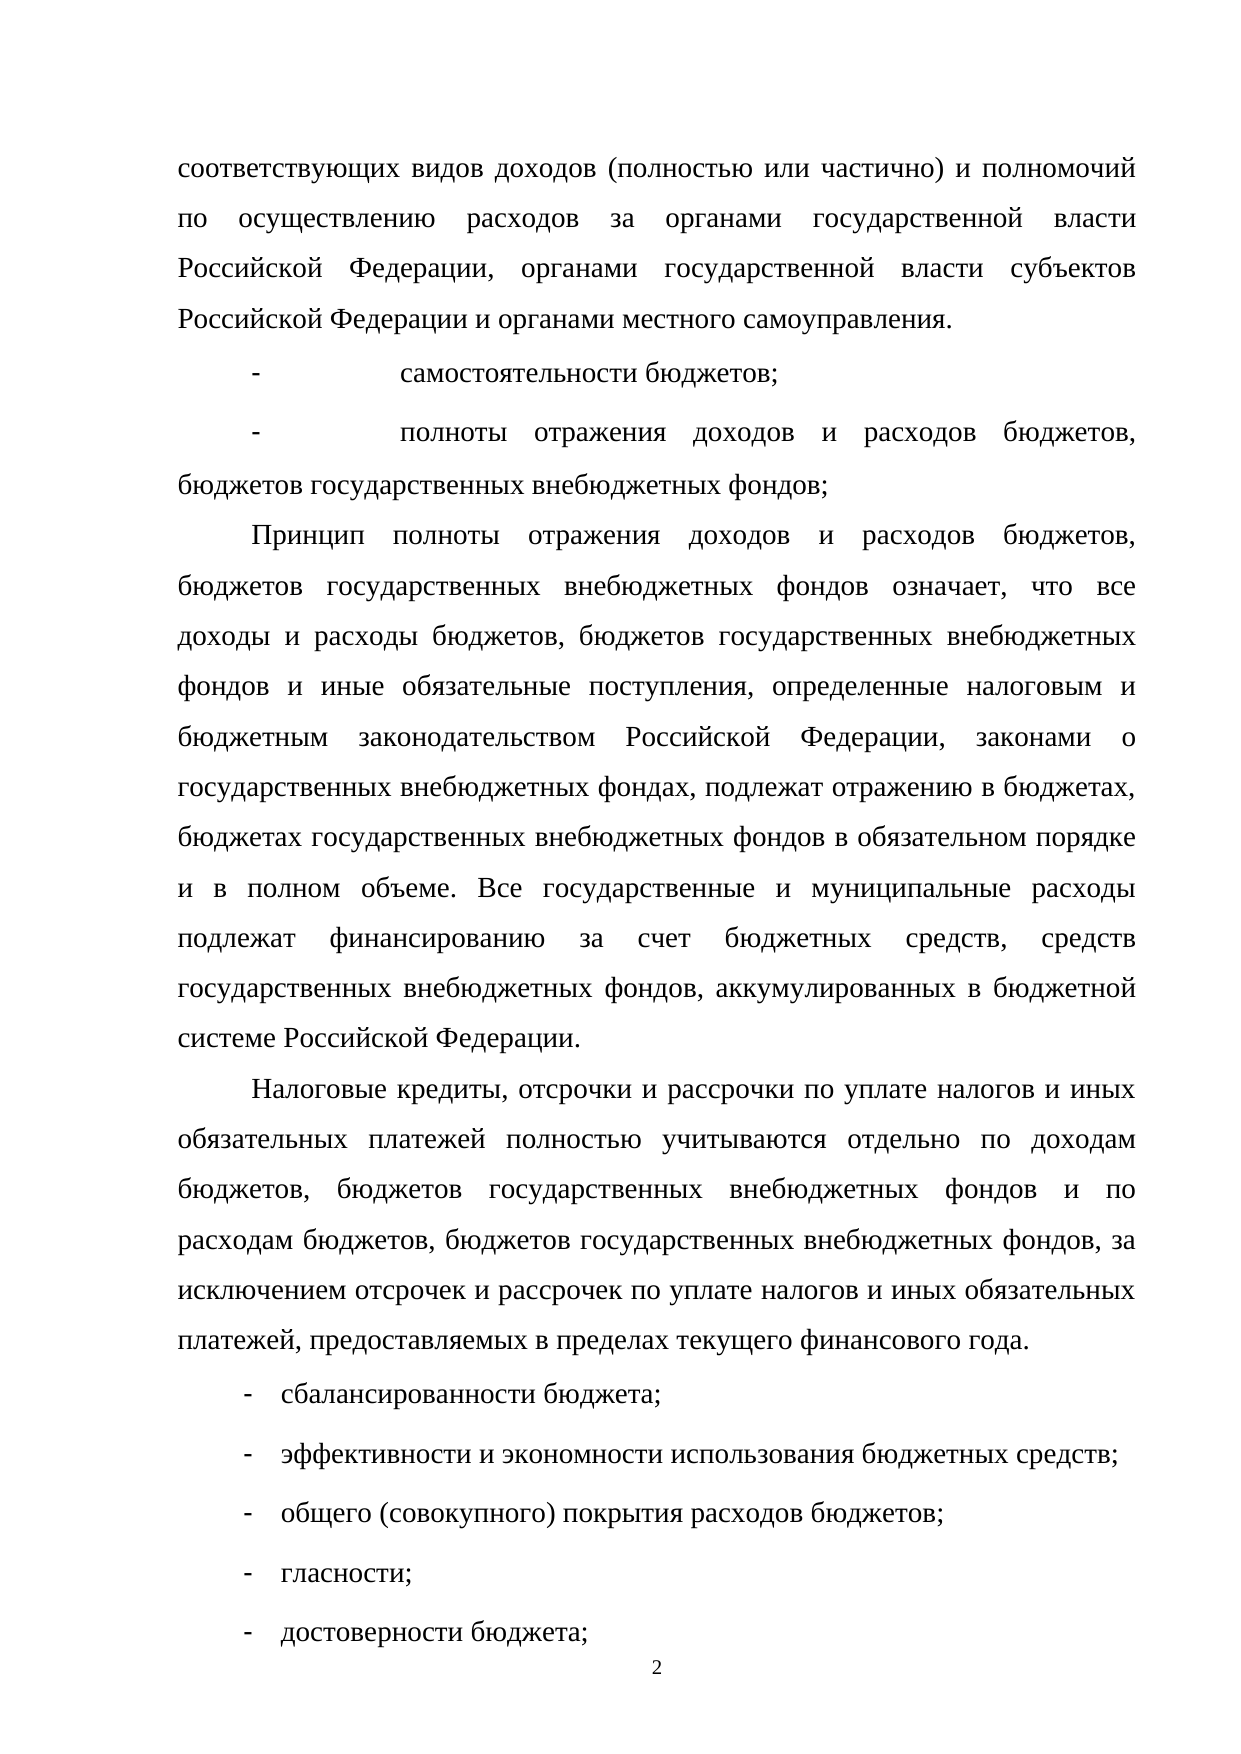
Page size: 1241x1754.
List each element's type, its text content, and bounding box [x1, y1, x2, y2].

list гласности; [243, 1551, 1137, 1591]
list сбалансированности бюджета; [243, 1373, 1137, 1412]
list полноты отражения доходов и расходов бюджетов, бюджетов государственных внебюджетных фондов; [177, 411, 1137, 501]
list самостоятельности бюджетов; [177, 351, 1137, 391]
text Налоговые кредиты, отсрочки и рассрочки по уплате налогов и иных обязательных платежей полностью учитываются отдельно по доходам бюджетов, бюджетов государственных внебюджетных фондов и по расходам бюджетов, бюджетов государственных внебюджетных фондов, за исключением отсрочек и рассрочек по уплате налогов и иных обязательных платежей, предоставляемых в пределах текущего финансового года. [177, 1071, 1137, 1356]
list общего (совокупного) покрытия расходов бюджетов; [243, 1492, 1137, 1531]
list эффективности и экономности использования бюджетных средств; [243, 1432, 1137, 1472]
text Принцип полноты отражения доходов и расходов бюджетов, бюджетов государственных внебюджетных фондов означает, что все доходы и расходы бюджетов, бюджетов государственных внебюджетных фондов и иные обязательные поступления, определенные налоговым и бюджетным законодательством Российской Федерации, законами о государственных внебюджетных фондах, подлежат отражению в бюджетах, бюджетах государственных внебюджетных фондов в обязательном порядке и в полном объеме. Все государственные и муниципальные расходы подлежат финансированию за счет бюджетных средств, средств государственных внебюджетных фондов, аккумулированных в бюджетной системе Российской Федерации. [177, 517, 1137, 1054]
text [177, 150, 1137, 334]
list достоверности бюджета; [243, 1611, 1137, 1650]
